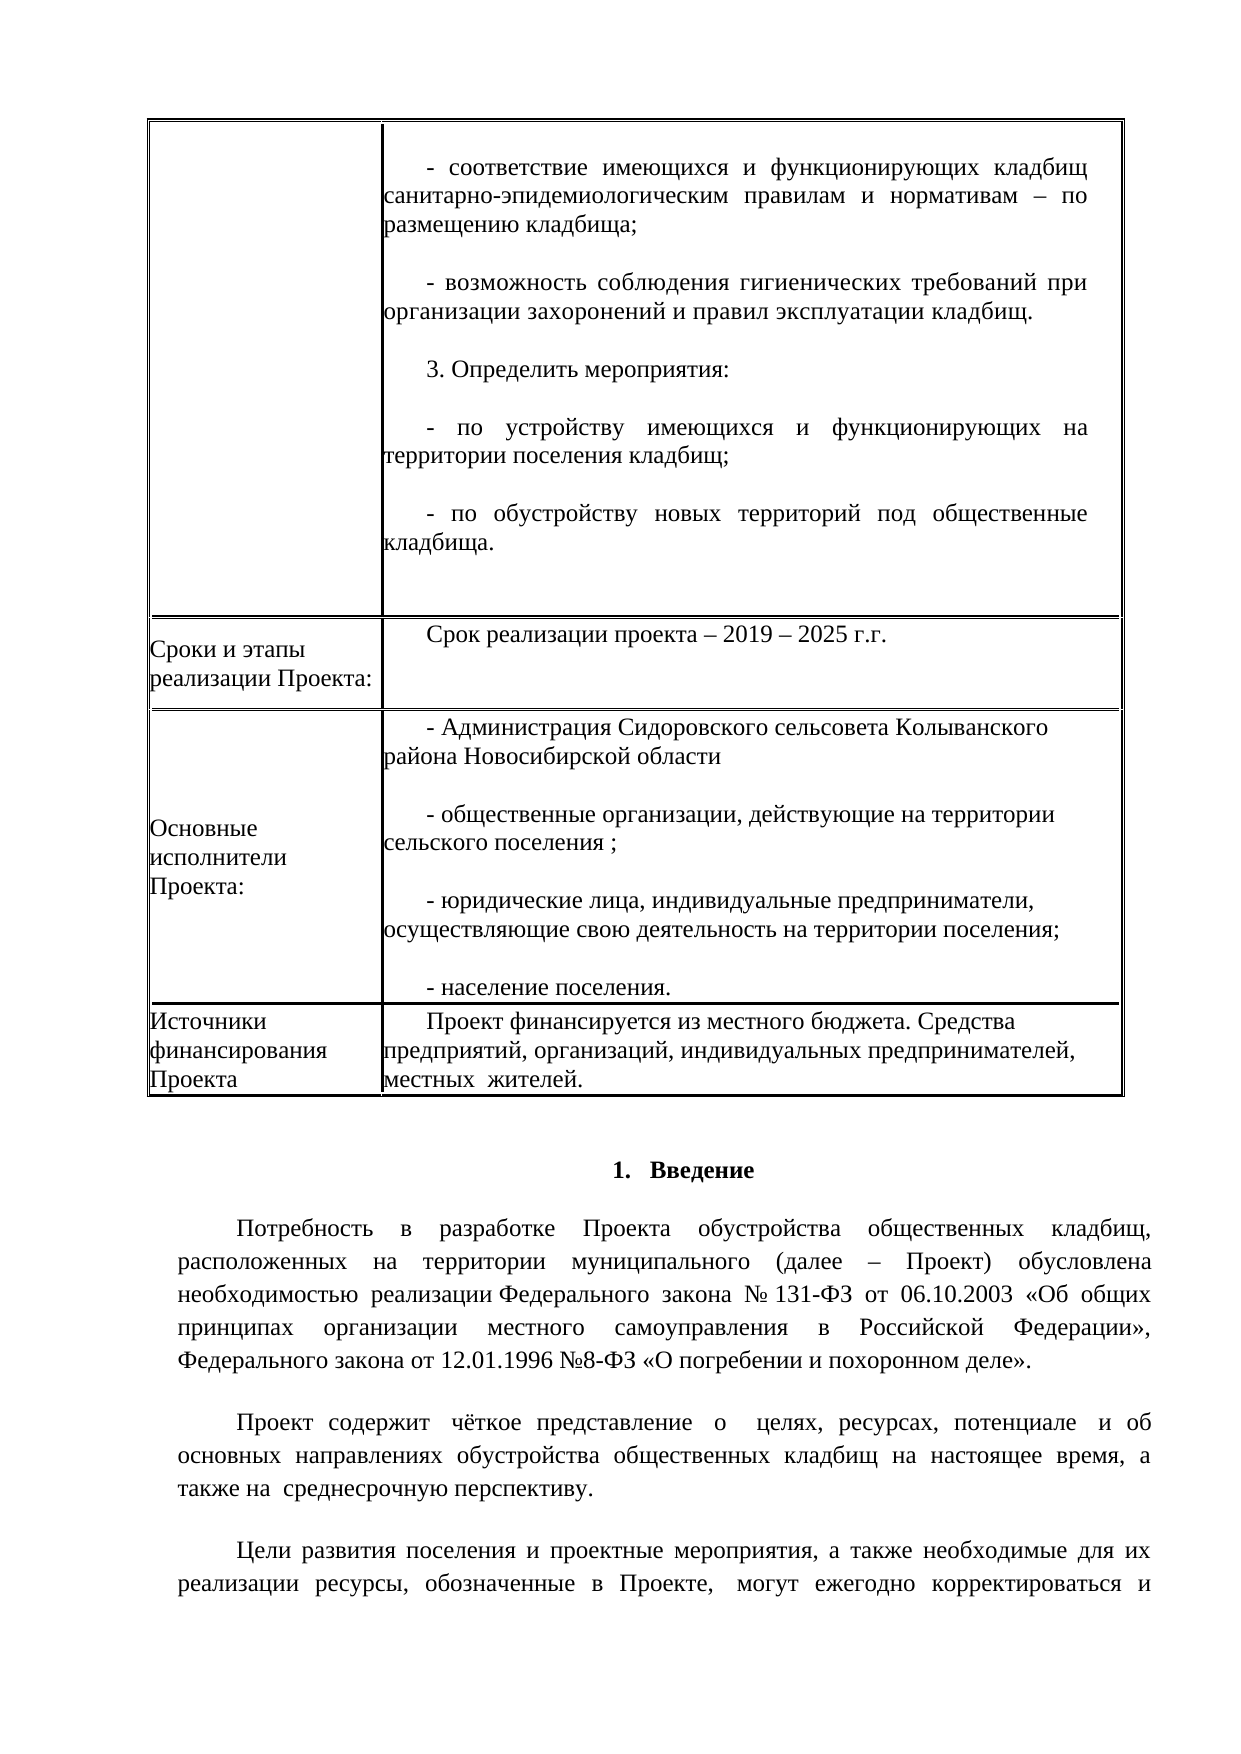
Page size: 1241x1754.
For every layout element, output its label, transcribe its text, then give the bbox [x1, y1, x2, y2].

table_cell Срок реализации проекта – 2019 – 2025 г.г. [384, 615, 1122, 707]
list Введение [215, 1155, 1152, 1184]
table_cell Источники финансирования Проекта [150, 1002, 382, 1094]
table_cell Основные исполнители Проекта: [150, 708, 381, 1002]
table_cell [382, 122, 1121, 615]
table_cell Задачи Проекта: [150, 120, 382, 615]
text Проект содержит чёткое представление о целях, ресурсах, потенциале и об основных направлениях обустройства общественных кладбищ на настоящее время, а также на среднесрочную перспективу. [177, 1407, 1152, 1502]
table_cell - Администрация Сидоровского сельсовета Колыванского района Новосибирской области - общественные организации, действующие на территории сельского поселения ; - юридические лица, индивидуальные предприниматели, осуществляющие свою деятельность на территории поселения; - население поселения. [384, 708, 1122, 1002]
table_cell Проект финансируется из местного бюджета. Средства предприятий, организаций, индивидуальных предпринимателей, местных жителей. [382, 1002, 1121, 1094]
text Потребность в разработке Проекта обустройства общественных кладбищ, расположенных на территории муниципального (далее – Проект) обусловлена необходимостью реализации Федерального закона № 131-ФЗ от 06.10.2003 «Об общих принципах организации местного самоуправления в Российской Федерации», Федерального закона от 12.01.1996 №8-ФЗ «О погребении и похоронном деле». [177, 1213, 1152, 1374]
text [177, 1536, 1152, 1597]
table_cell Сроки и этапы реализации Проекта: [150, 615, 381, 707]
